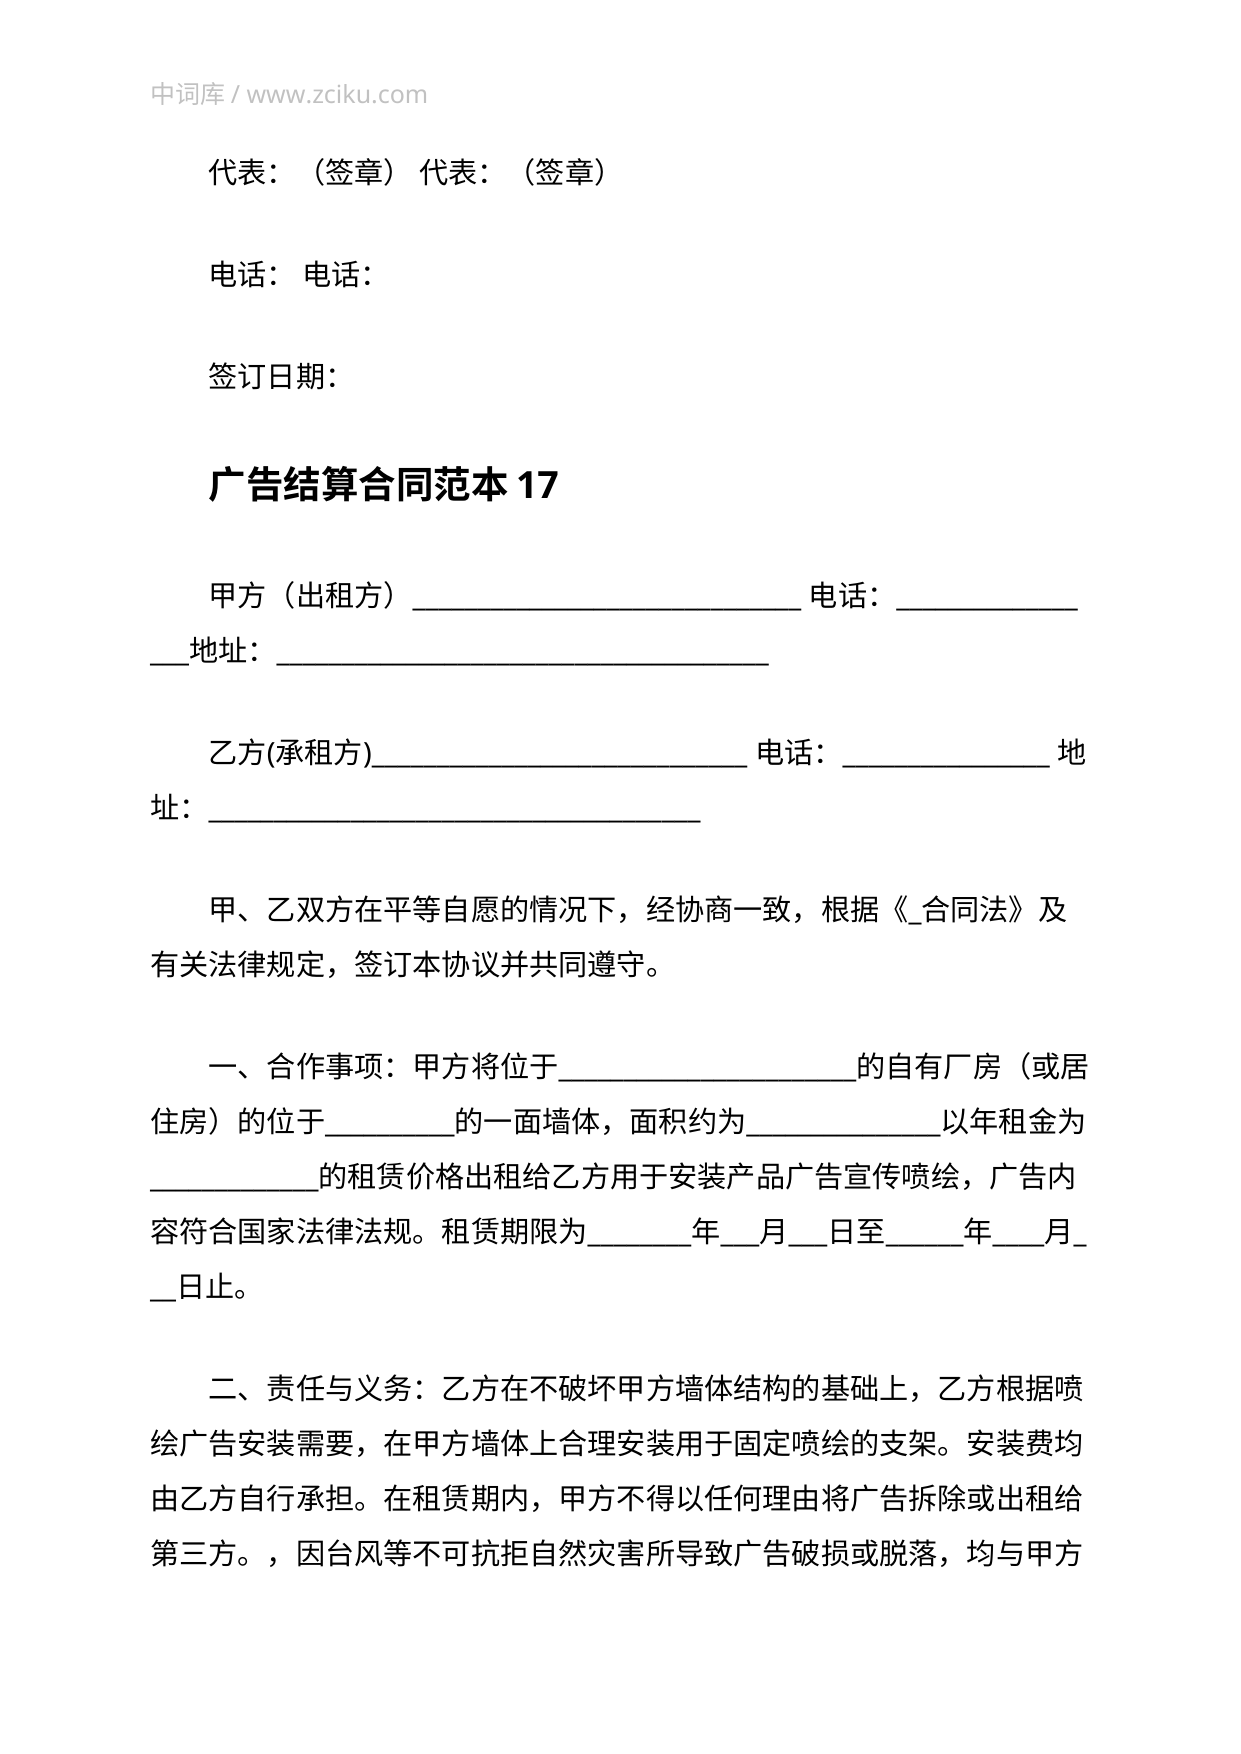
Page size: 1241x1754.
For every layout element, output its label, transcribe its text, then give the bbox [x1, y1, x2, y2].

text 一、合作事项：甲方将位于_______________________的自有厂房（或居住房）的位于__________的一面墙体，面积约为_______________以年租金为_____________的租赁价格出租给乙方用于安装产品广告宣传喷绘，广告内容符合国家法律法规。租赁期限为________年___月___日至______年____月___日止。 [150, 1044, 1090, 1306]
text 电话： 电话： [150, 252, 1090, 294]
text 乙方(承租方)_____________________________ 电话：________________ 地址：______________________________________ [150, 730, 1090, 827]
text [150, 1366, 1090, 1573]
text 甲方（出租方）______________________________ 电话：_________________地址：______________________________________ [150, 573, 1090, 670]
text 广告结算合同范本17 [150, 455, 1090, 510]
text 签订日期： [150, 353, 1090, 396]
text 甲、乙双方在平等自愿的情况下，经协商一致，根据《_合同法》及有关法律规定，签订本协议并共同遵守。 [150, 887, 1090, 984]
text 代表：（签章） 代表：（签章） [150, 150, 1090, 192]
